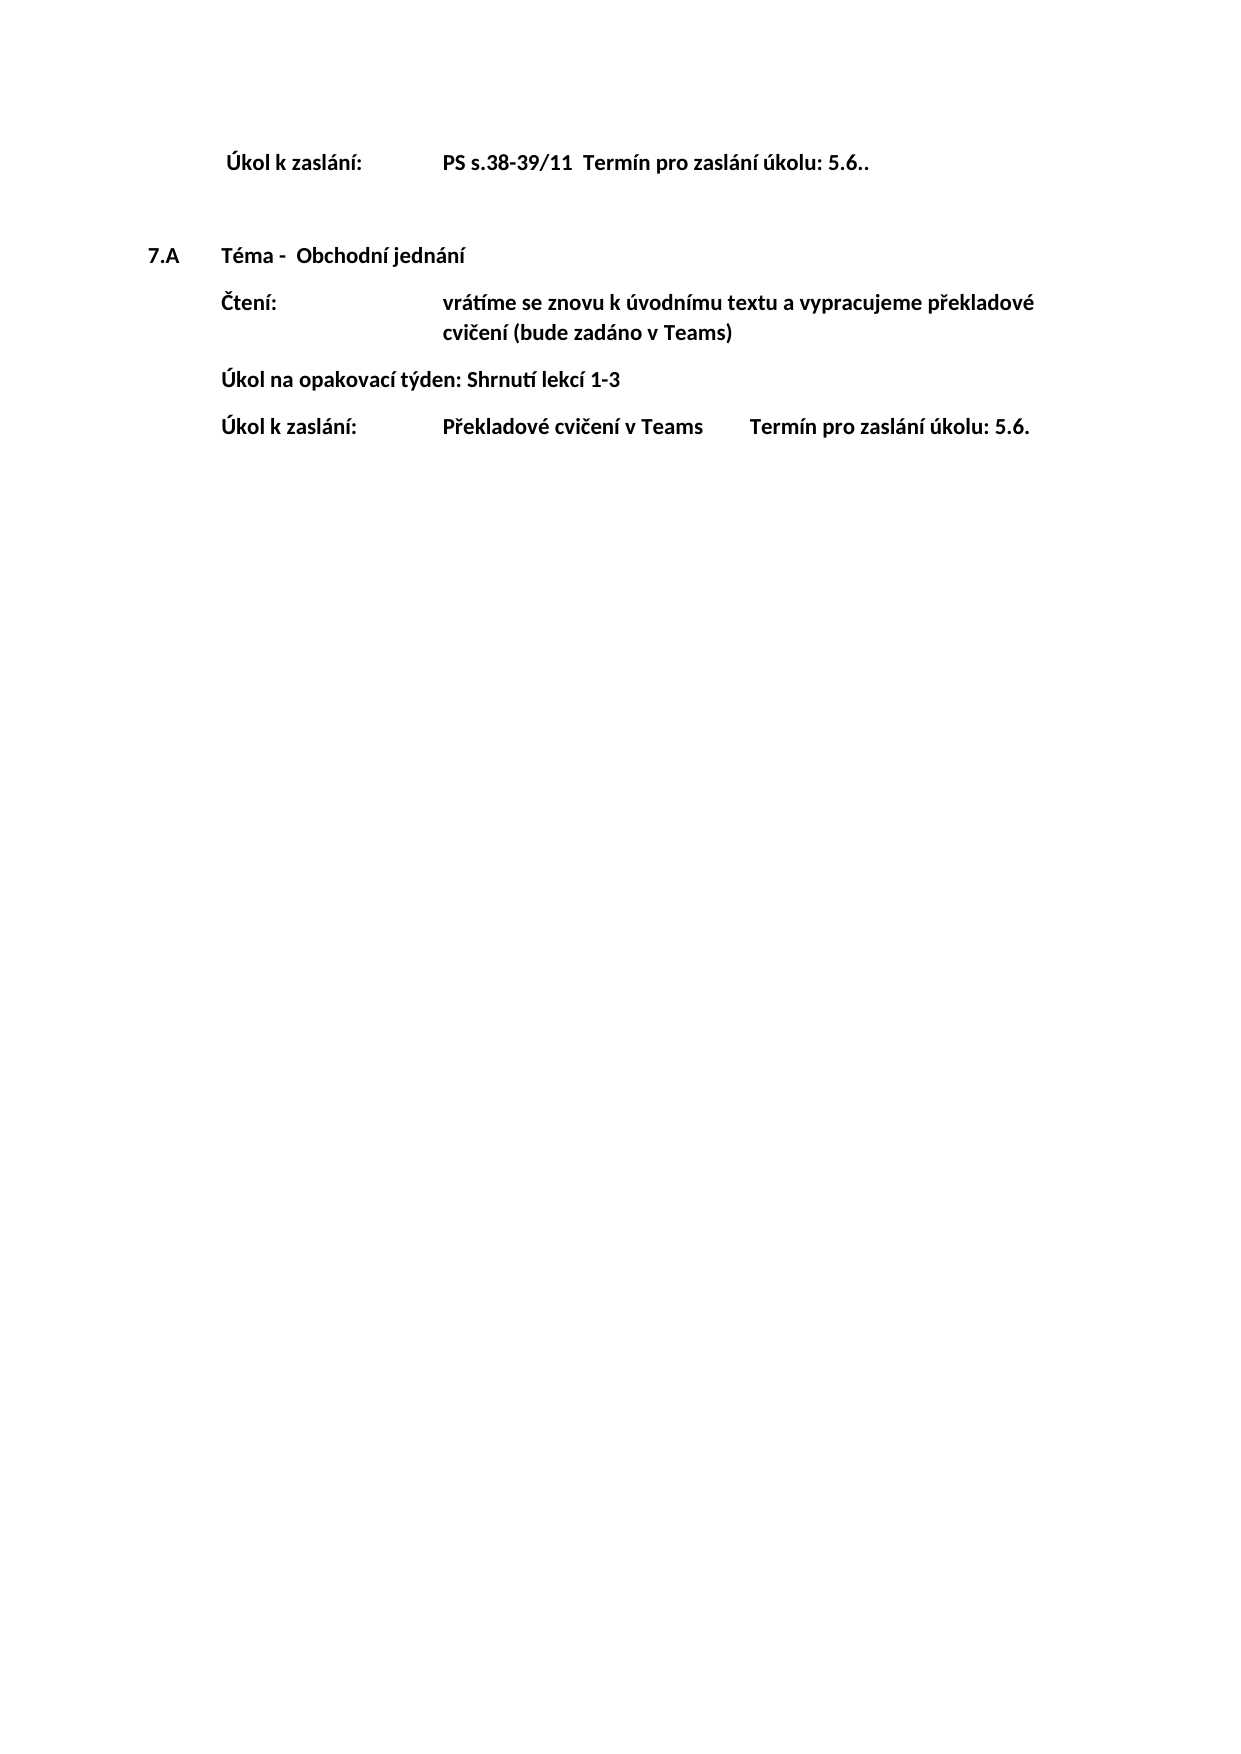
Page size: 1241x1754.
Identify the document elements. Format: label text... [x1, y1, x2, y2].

text Čtení: vrátíme se znovu k úvodnímu textu a vypracujeme překladové cvičení (bude zadáno v Teams) [221, 288, 1093, 346]
text Úkol k zaslání: Překladové cvičení v Teams Termín pro zaslání úkolu: 5.6. [221, 412, 1093, 440]
text Úkol k zaslání: PS s.38-39/11 Termín pro zaslání úkolu: 5.6.. [221, 148, 1093, 176]
text 7.A Téma - Obchodní jednání [148, 241, 1093, 269]
text Úkol na opakovací týden: Shrnutí lekcí 1-3 [221, 365, 1093, 393]
